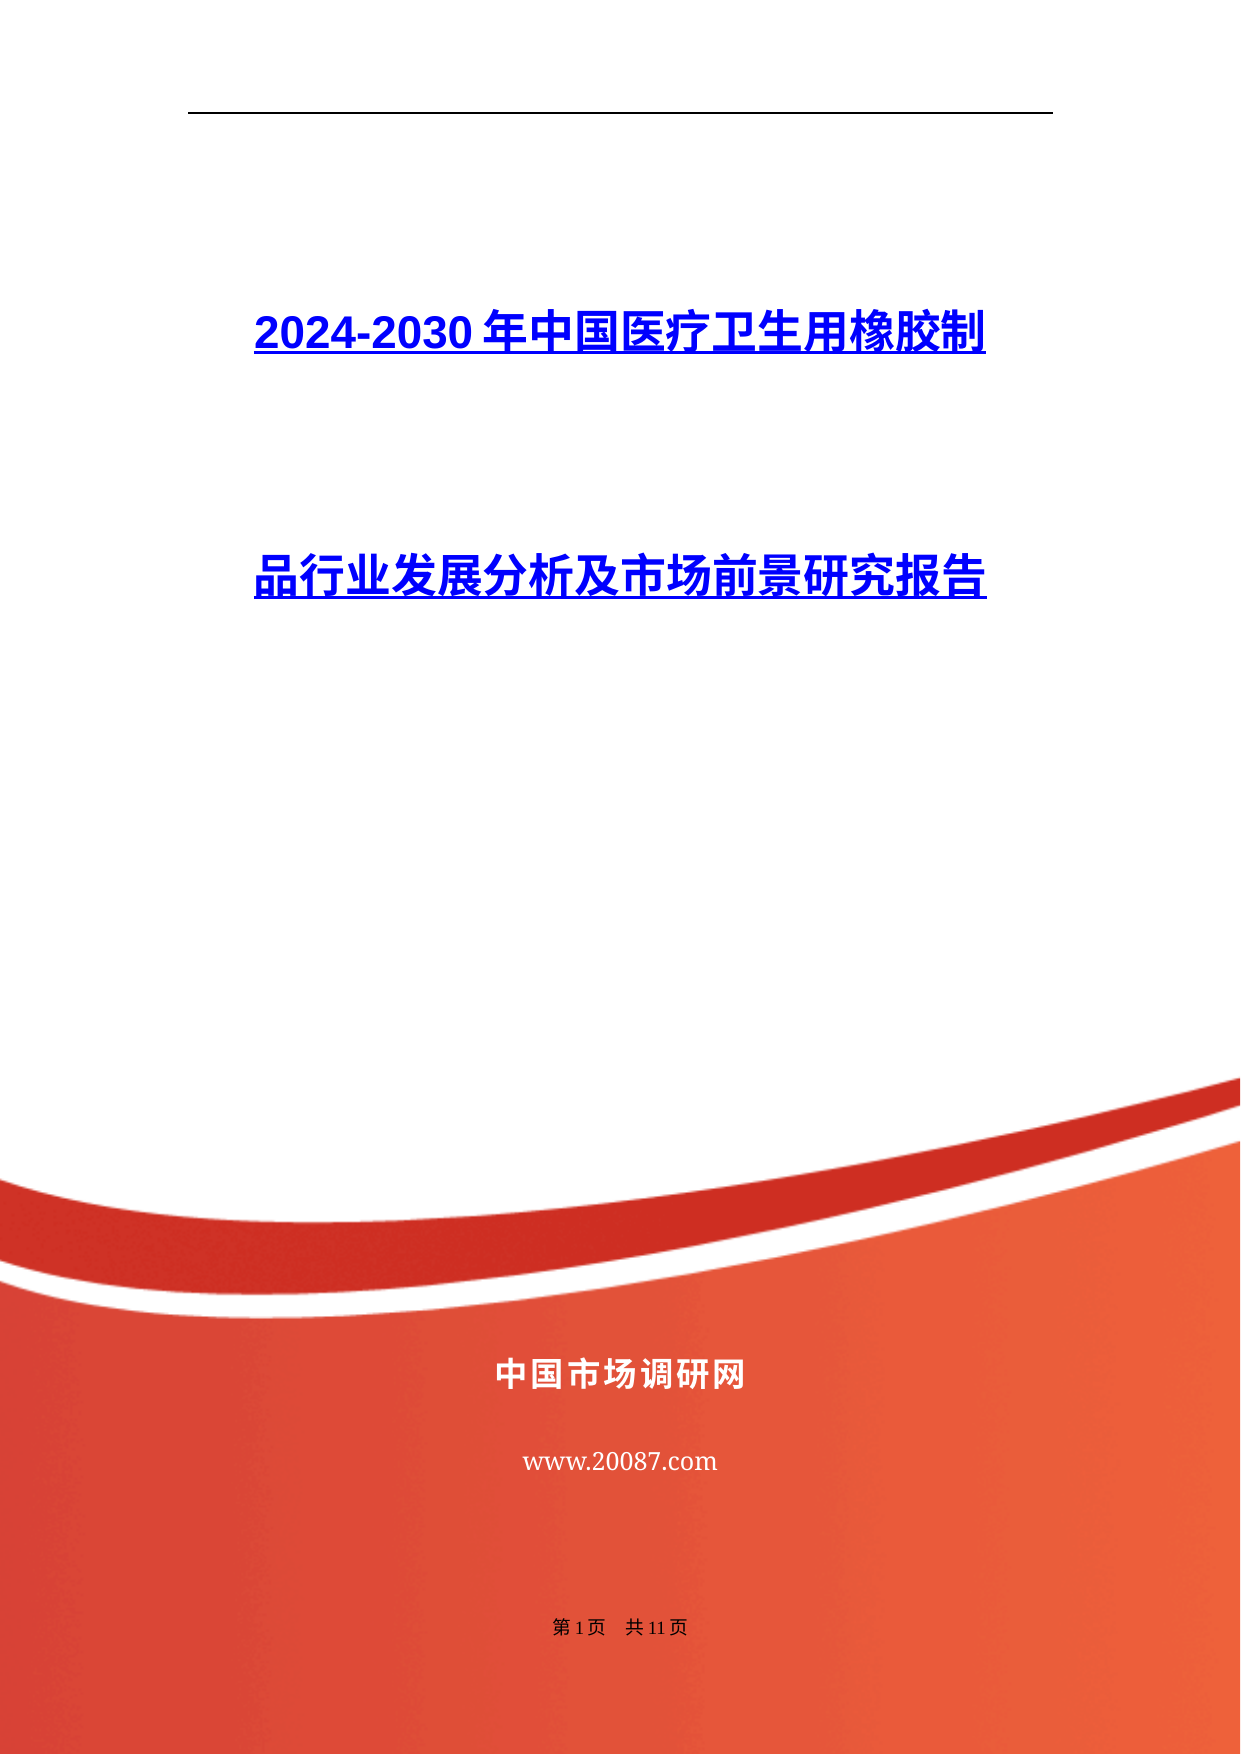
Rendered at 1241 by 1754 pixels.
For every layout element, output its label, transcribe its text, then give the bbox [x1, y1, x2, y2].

picture [0, 1006, 1241, 1754]
subtitle 中国市场调研网 [187, 1339, 1053, 1404]
text www.20087.com [187, 1428, 1053, 1493]
table_header 2024-2030年中国医疗卫生用橡胶制品行业发展分析及市场前景研究报告 [188, 207, 1053, 773]
